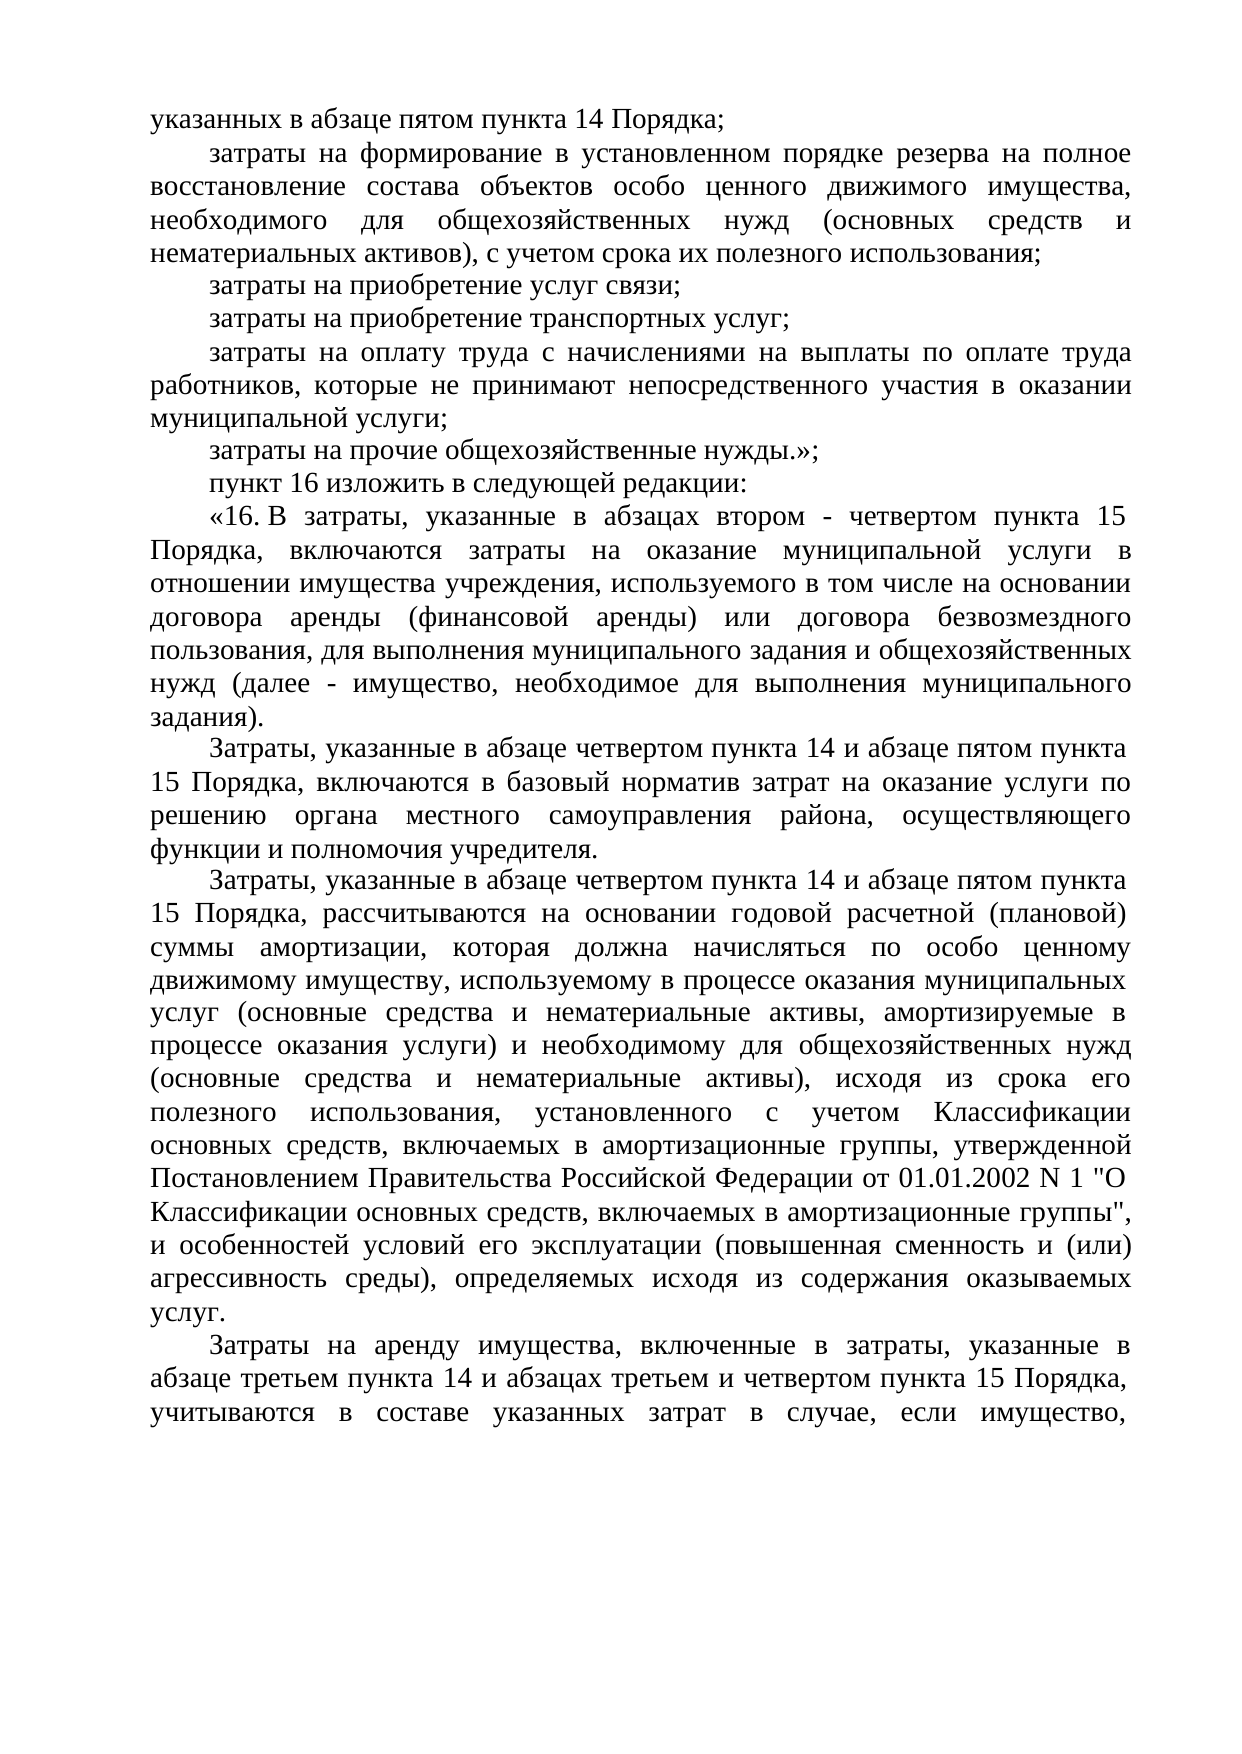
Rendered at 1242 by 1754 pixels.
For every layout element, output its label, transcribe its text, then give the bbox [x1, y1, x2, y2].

text Порядка, включаются затраты на оказание муниципальной услуги в отношении имущества учреждения, используемого в том числе на основании договора аренды (финансовой аренды) или договора безвозмездного пользования, для выполнения муниципального задания и общехозяйственных нужд (далее - имущество, необходимое для выполнения муниципального задания). [150, 533, 1131, 733]
text Затраты на аренду имущества, включенные в затраты, указанные в абзаце третьем пункта 14 и абзацах третьем и четвертом пункта 15 Порядка, [150, 1328, 1132, 1394]
text учитываются в составе указанных затрат в случае, если имущество, [150, 1394, 1130, 1428]
text затраты на приобретение транспортных услуг; [209, 300, 1137, 334]
text 15 Порядка, включаются в базовый норматив затрат на оказание услуги по решению органа местного самоуправления района, осуществляющего функции и полномочия учредителя. [150, 765, 1131, 865]
text затраты на формирование в установленном порядке резерва на полное восстановление состава объектов особо ценного движимого имущества, необходимого для общехозяйственных нужд (основных средств и нематериальных активов), с учетом срока их полезного использования; [150, 136, 1131, 269]
text суммы амортизации, которая должна начисляться по особо ценному движимому имуществу, используемому в процессе оказания муниципальных [150, 929, 1131, 996]
text затраты на приобретение услуг связи; [209, 269, 1137, 300]
text Затраты, указанные в абзаце четвертом пункта 14 и абзаце пятом пункта [209, 733, 1137, 764]
text «16. В затраты, указанные в абзацах втором - четвертом пункта 15 [209, 499, 1137, 532]
text услуг (основные средства и нематериальные активы, амортизируемые в [150, 996, 1130, 1027]
text 15 Порядка, рассчитываются на основании годовой расчетной (плановой) [150, 896, 1132, 929]
text затраты на прочие общехозяйственные нужды.»; [209, 434, 1137, 466]
text затраты на оплату труда с начислениями на выплаты по оплате труда работников, которые не принимают непосредственного участия в оказании муниципальной услуги; [150, 334, 1132, 434]
text Классификации основных средств, включаемых в амортизационные группы", и особенностей условий его эксплуатации (повышенная сменность и (или) агрессивность среды), определяемых исходя из содержания оказываемых услуг. [150, 1194, 1132, 1328]
text пункт 16 изложить в следующей редакции: [209, 466, 1137, 499]
text Затраты, указанные в абзаце четвертом пункта 14 и абзаце пятом пункта [209, 865, 1137, 896]
text процессе оказания услуги) и необходимому для общехозяйственных нужд (основные средства и нематериальные активы), исходя из срока его полезного использования, установленного с учетом Классификации основных средств, включаемых в амортизационные группы, утвержденной Постановлением Правительства Российской Федерации от 01.01.2002 N 1 "О [150, 1028, 1131, 1194]
text указанных в абзаце пятом пункта 14 Порядка; [150, 102, 729, 135]
